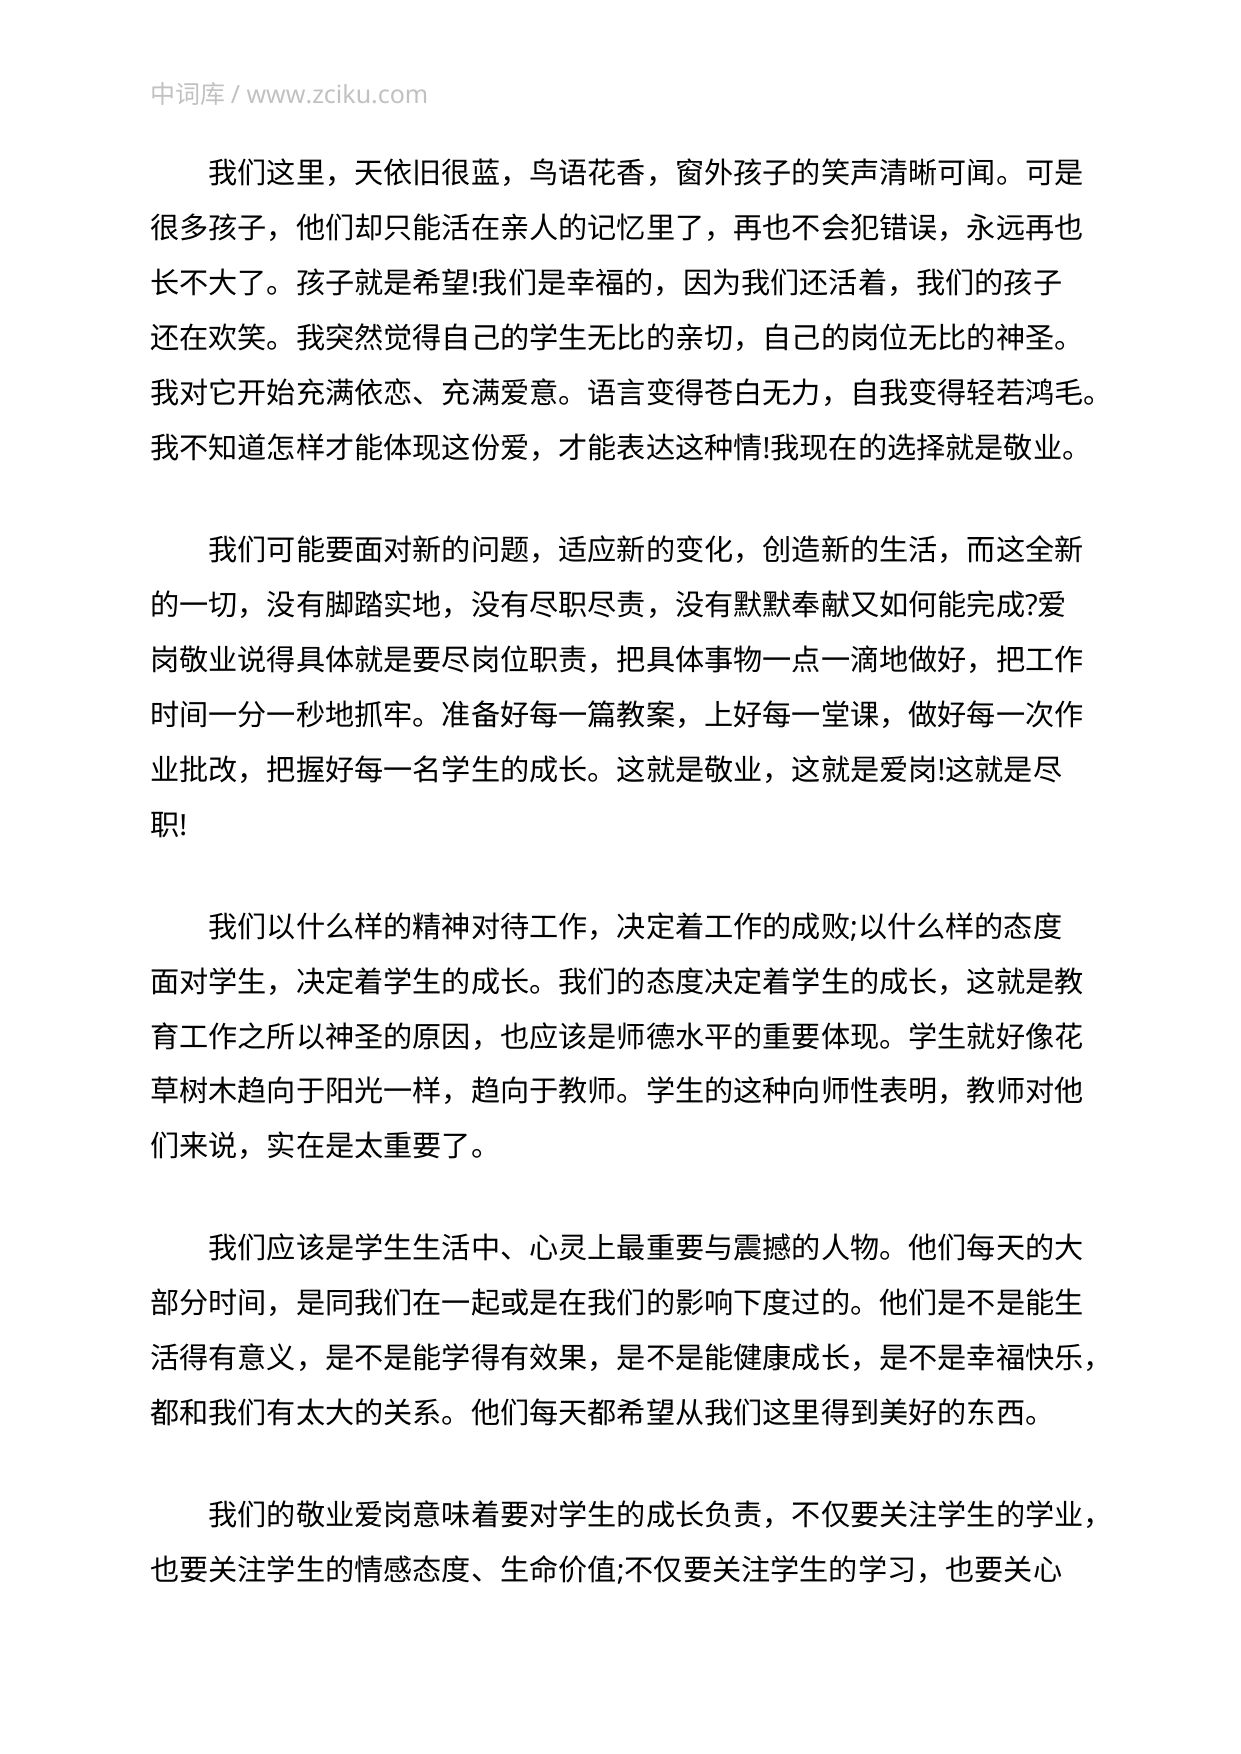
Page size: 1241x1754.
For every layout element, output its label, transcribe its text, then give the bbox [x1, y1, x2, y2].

text 我们应该是学生生活中、心灵上最重要与震撼的人物。他们每天的大部分时间，是同我们在一起或是在我们的影响下度过的。他们是不是能生活得有意义，是不是能学得有效果，是不是能健康成长，是不是幸福快乐，都和我们有太大的关系。他们每天都希望从我们这里得到美好的东西。 [150, 1225, 1090, 1432]
text 我们可能要面对新的问题，适应新的变化，创造新的生活，而这全新的一切，没有脚踏实地，没有尽职尽责，没有默默奉献又如何能完成?爱岗敬业说得具体就是要尽岗位职责，把具体事物一点一滴地做好，把工作时间一分一秒地抓牢。准备好每一篇教案，上好每一堂课，做好每一次作业批改，把握好每一名学生的成长。这就是敬业，这就是爱岗!这就是尽职! [150, 527, 1090, 844]
text 我们以什么样的精神对待工作，决定着工作的成败;以什么样的态度面对学生，决定着学生的成长。我们的态度决定着学生的成长，这就是教育工作之所以神圣的原因，也应该是师德水平的重要体现。学生就好像花草树木趋向于阳光一样，趋向于教师。学生的这种向师性表明，教师对他们来说，实在是太重要了。 [150, 903, 1090, 1165]
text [150, 1491, 1090, 1588]
text 我们这里，天依旧很蓝，鸟语花香，窗外孩子的笑声清晰可闻。可是很多孩子，他们却只能活在亲人的记忆里了，再也不会犯错误，永远再也长不大了。孩子就是希望!我们是幸福的，因为我们还活着，我们的孩子还在欢笑。我突然觉得自己的学生无比的亲切，自己的岗位无比的神圣。我对它开始充满依恋、充满爱意。语言变得苍白无力，自我变得轻若鸿毛。我不知道怎样才能体现这份爱，才能表达这种情!我现在的选择就是敬业。 [150, 150, 1090, 467]
